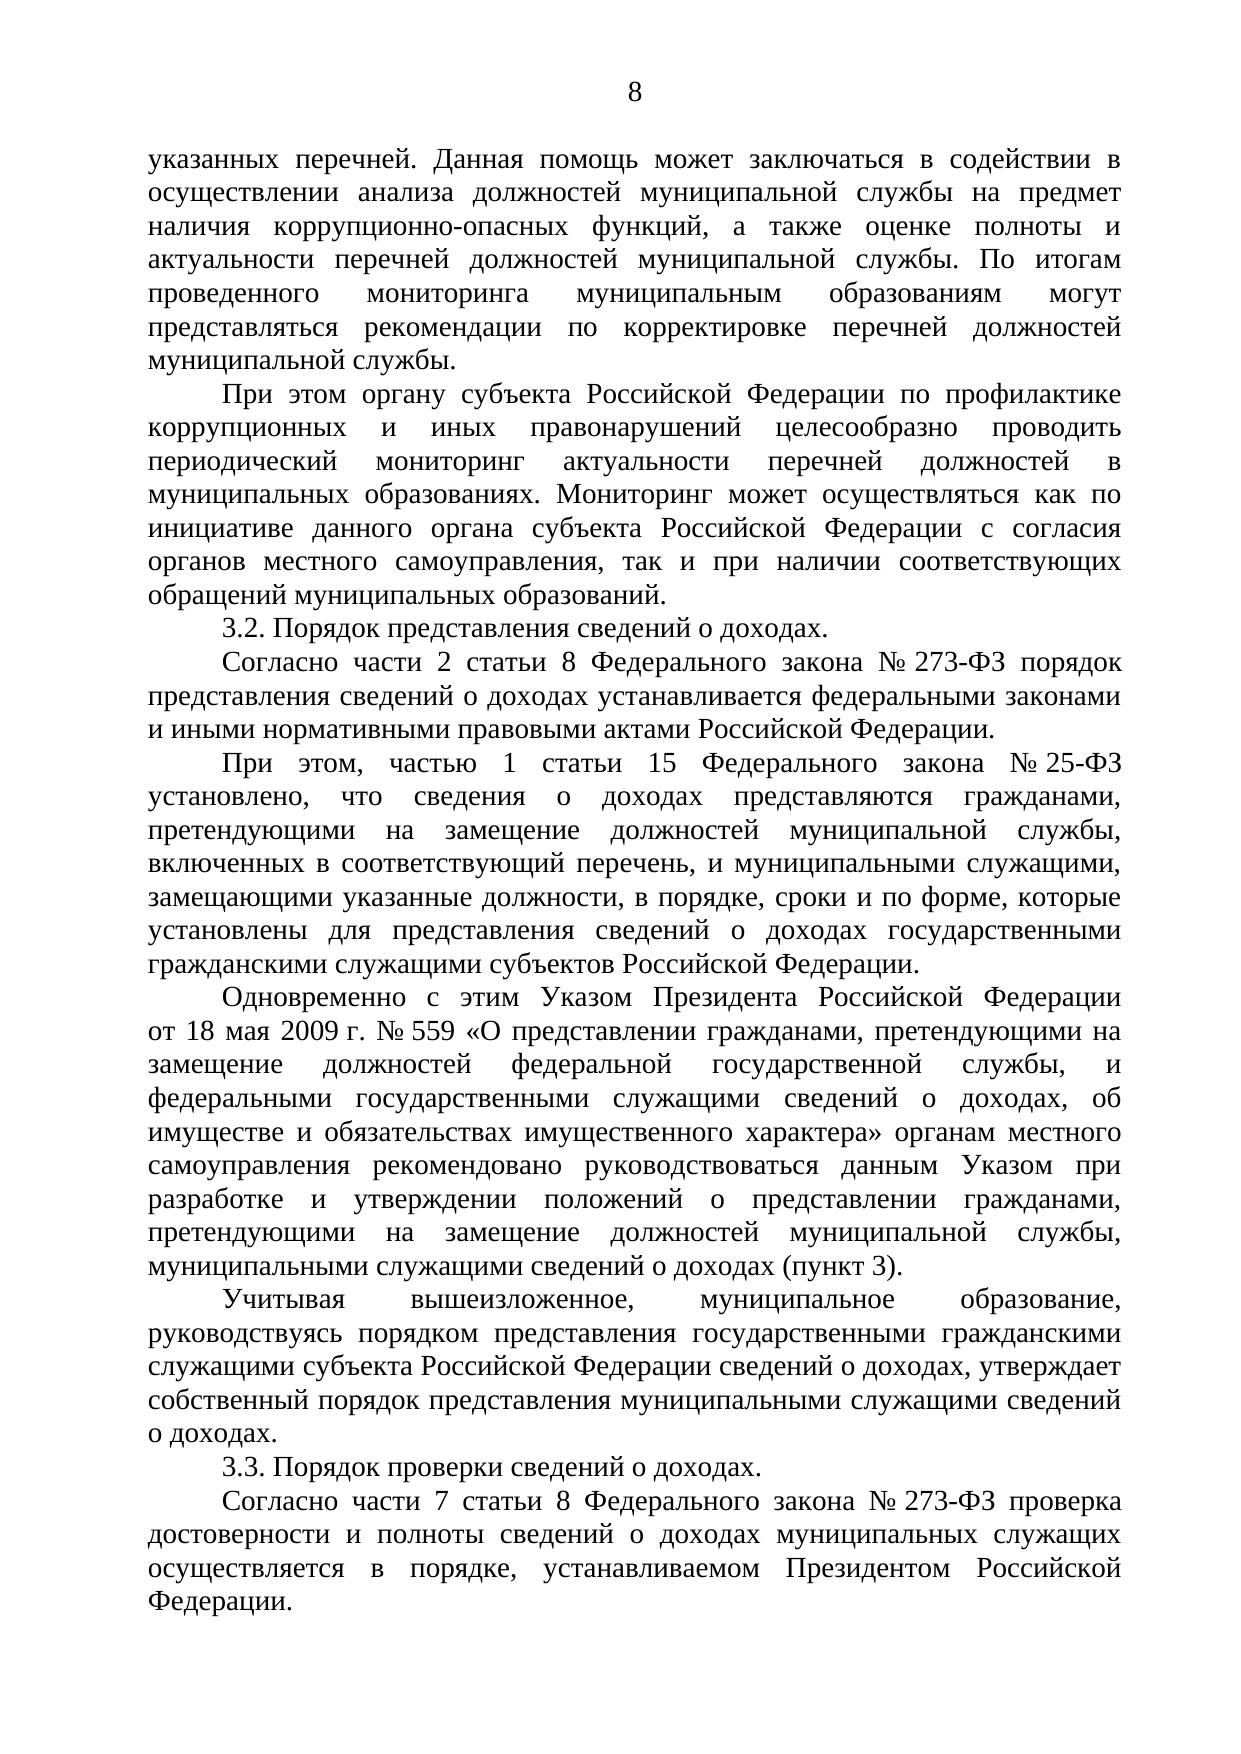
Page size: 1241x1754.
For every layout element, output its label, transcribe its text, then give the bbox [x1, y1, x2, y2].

text Учитывая вышеизложенное, муниципальное образование, руководствуясь порядком представления государственными гражданскими служащими субъекта Российской Федерации сведений о доходах, утверждает собственный порядок представления муниципальными служащими сведений о доходах. [148, 1281, 1122, 1449]
text Согласно части 7 статьи 8 Федерального закона № 273-ФЗ проверка достоверности и полноты сведений о доходах муниципальных служащих осуществляется в порядке, устанавливаемом Президентом Российской Федерации. [148, 1483, 1122, 1617]
text Согласно части 2 статьи 8 Федерального закона № 273-ФЗ порядок представления сведений о доходах устанавливается федеральными законами и иными нормативными правовыми актами Российской Федерации. [148, 644, 1122, 745]
text При этом, частью 1 статьи 15 Федерального закона № 25-ФЗ установлено, что сведения о доходах представляются гражданами, претендующими на замещение должностей муниципальной службы, включенных в соответствующий перечень, и муниципальными служащими, замещающими указанные должности, в порядке, сроки и по форме, которые установлены для представления сведений о доходах государственными гражданскими служащими субъектов Российской Федерации. [148, 745, 1122, 979]
text При этом органу субъекта Российской Федерации по профилактике коррупционных и иных правонарушений целесообразно проводить периодический мониторинг актуальности перечней должностей в муниципальных образованиях. Мониторинг может осуществляться как по инициативе данного органа субъекта Российской Федерации с согласия органов местного самоуправления, так и при наличии соответствующих обращений муниципальных образований. [148, 376, 1122, 611]
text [148, 141, 1122, 376]
text 3.3. Порядок проверки сведений о доходах. [148, 1449, 1122, 1483]
text 3.2. Порядок представления сведений о доходах. [148, 611, 1122, 644]
text Одновременно с этим Указом Президента Российской Федерации от 18 мая 2009 г. № 559 «О представлении гражданами, претендующими на замещение должностей федеральной государственной службы, и федеральными государственными служащими сведений о доходах, об имуществе и обязательствах имущественного характера» органам местного самоуправления рекомендовано руководствоваться данным Указом при разработке и утверждении положений о представлении гражданами, претендующими на замещение должностей муниципальной службы, муниципальными служащими сведений о доходах (пункт 3). [148, 979, 1122, 1281]
